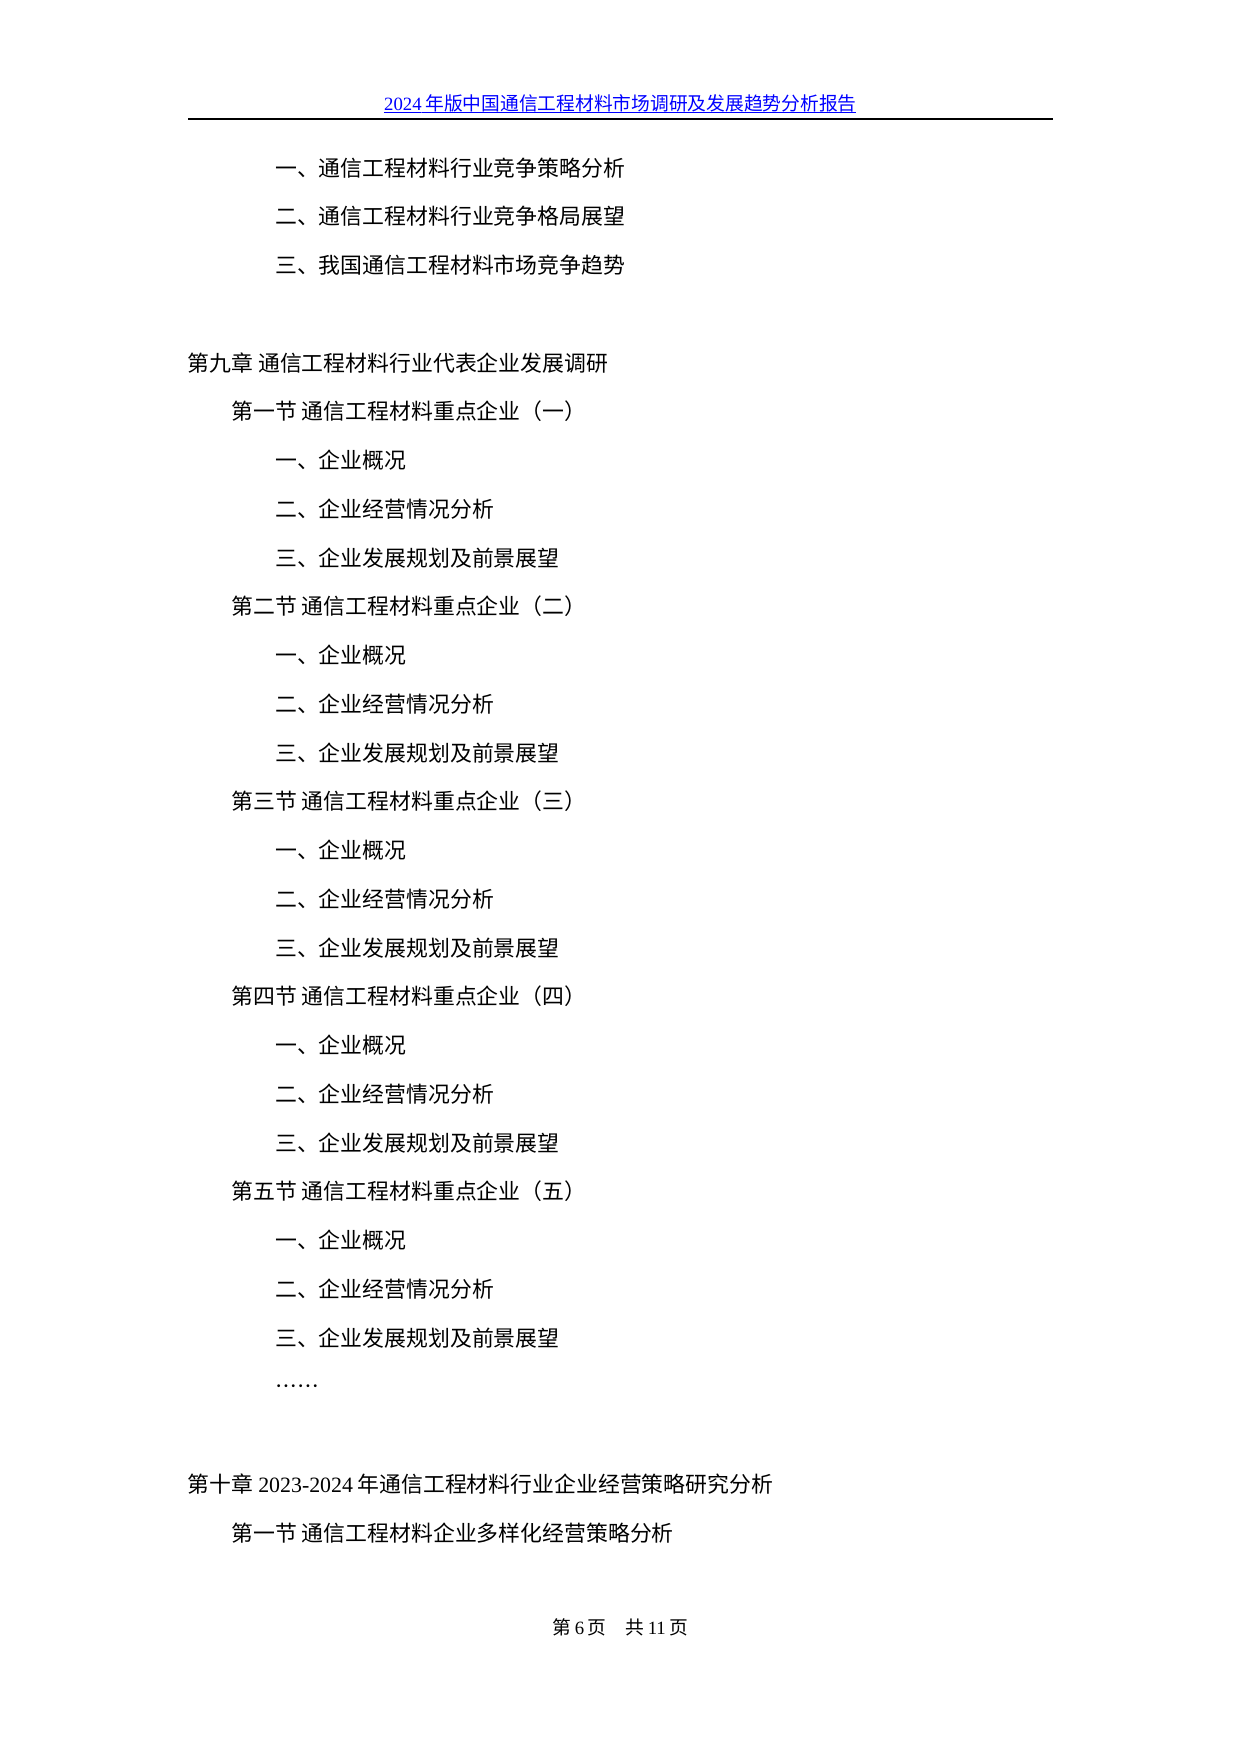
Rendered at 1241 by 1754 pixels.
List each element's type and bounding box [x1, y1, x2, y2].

text [187, 150, 1053, 1548]
